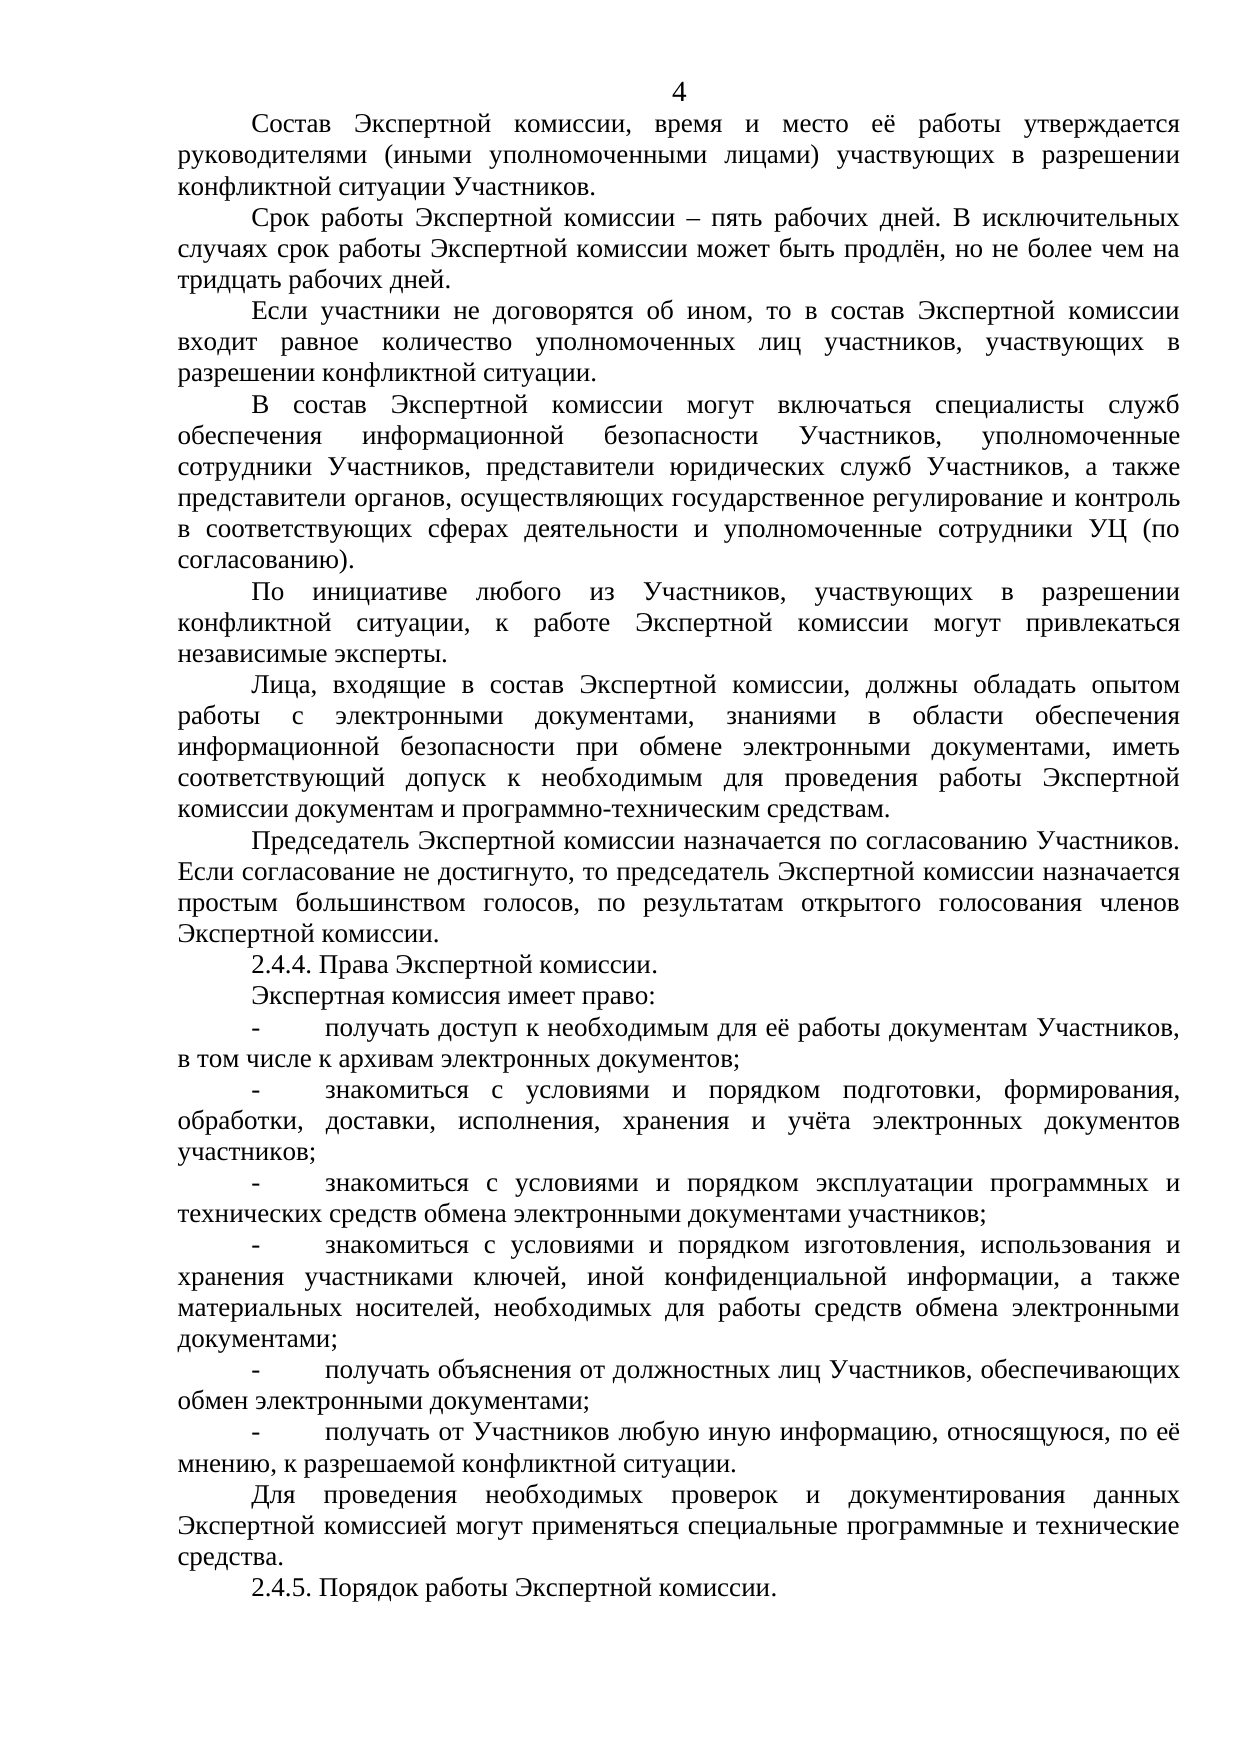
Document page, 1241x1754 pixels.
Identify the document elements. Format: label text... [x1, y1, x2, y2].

text Состав Экспертной комиссии, время и место её работы утверждается руководителями (иными уполномоченными лицами) участвующих в разрешении конфликтной ситуации Участников. [177, 107, 1181, 201]
text 2.4.4. Права Экспертной комиссии. [177, 948, 1181, 979]
list получать доступ к необходимым для её работы документам Участников, в том числе к архивам электронных документов; [177, 1011, 1181, 1073]
text 2.4.5. Порядок работы Экспертной комиссии. [177, 1571, 1181, 1602]
list получать от Участников любую иную информацию, относящуюся, по её мнению, к разрешаемой конфликтной ситуации. [177, 1416, 1181, 1478]
text В состав Экспертной комиссии могут включаться специалисты служб обеспечения информационной безопасности Участников, уполномоченные сотрудники Участников, представители юридических служб Участников, а также представители органов, осуществляющих государственное регулирование и контроль в соответствующих сферах деятельности и уполномоченные сотрудники УЦ (по согласованию). [177, 388, 1181, 574]
list знакомиться с условиями и порядком изготовления, использования и хранения участниками ключей, иной конфиденциальной информации, а также материальных носителей, необходимых для работы средств обмена электронными документами; [177, 1229, 1181, 1353]
list знакомиться с условиями и порядком эксплуатации программных и технических средств обмена электронными документами участников; [177, 1166, 1181, 1229]
text Для проведения необходимых проверок и документирования данных Экспертной комиссией могут применяться специальные программные и технические средства. [177, 1478, 1181, 1571]
text Экспертная комиссия имеет право: [177, 979, 1181, 1011]
text Если участники не договорятся об ином, то в состав Экспертной комиссии входит равное количество уполномоченных лиц участников, участвующих в разрешении конфликтной ситуации. [177, 294, 1181, 388]
list получать объяснения от должностных лиц Участников, обеспечивающих обмен электронными документами; [177, 1353, 1181, 1416]
text Срок работы Экспертной комиссии – пять рабочих дней. В исключительных случаях срок работы Экспертной комиссии может быть продлён, но не более чем на тридцать рабочих дней. [177, 201, 1181, 294]
text Лица, входящие в состав Экспертной комиссии, должны обладать опытом работы с электронными документами, знаниями в области обеспечения информационной безопасности при обмене электронными документами, иметь соответствующий допуск к необходимым для проведения работы Экспертной комиссии документам и программно-техническим средствам. [177, 668, 1181, 824]
text По инициативе любого из Участников, участвующих в разрешении конфликтной ситуации, к работе Экспертной комиссии могут привлекаться независимые эксперты. [177, 574, 1181, 668]
list знакомиться с условиями и порядком подготовки, формирования, обработки, доставки, исполнения, хранения и учёта электронных документов участников; [177, 1073, 1181, 1166]
text Председатель Экспертной комиссии назначается по согласованию Участников. Если согласование не достигнуто, то председатель Экспертной комиссии назначается простым большинством голосов, по результатам открытого голосования членов Экспертной комиссии. [177, 824, 1181, 948]
